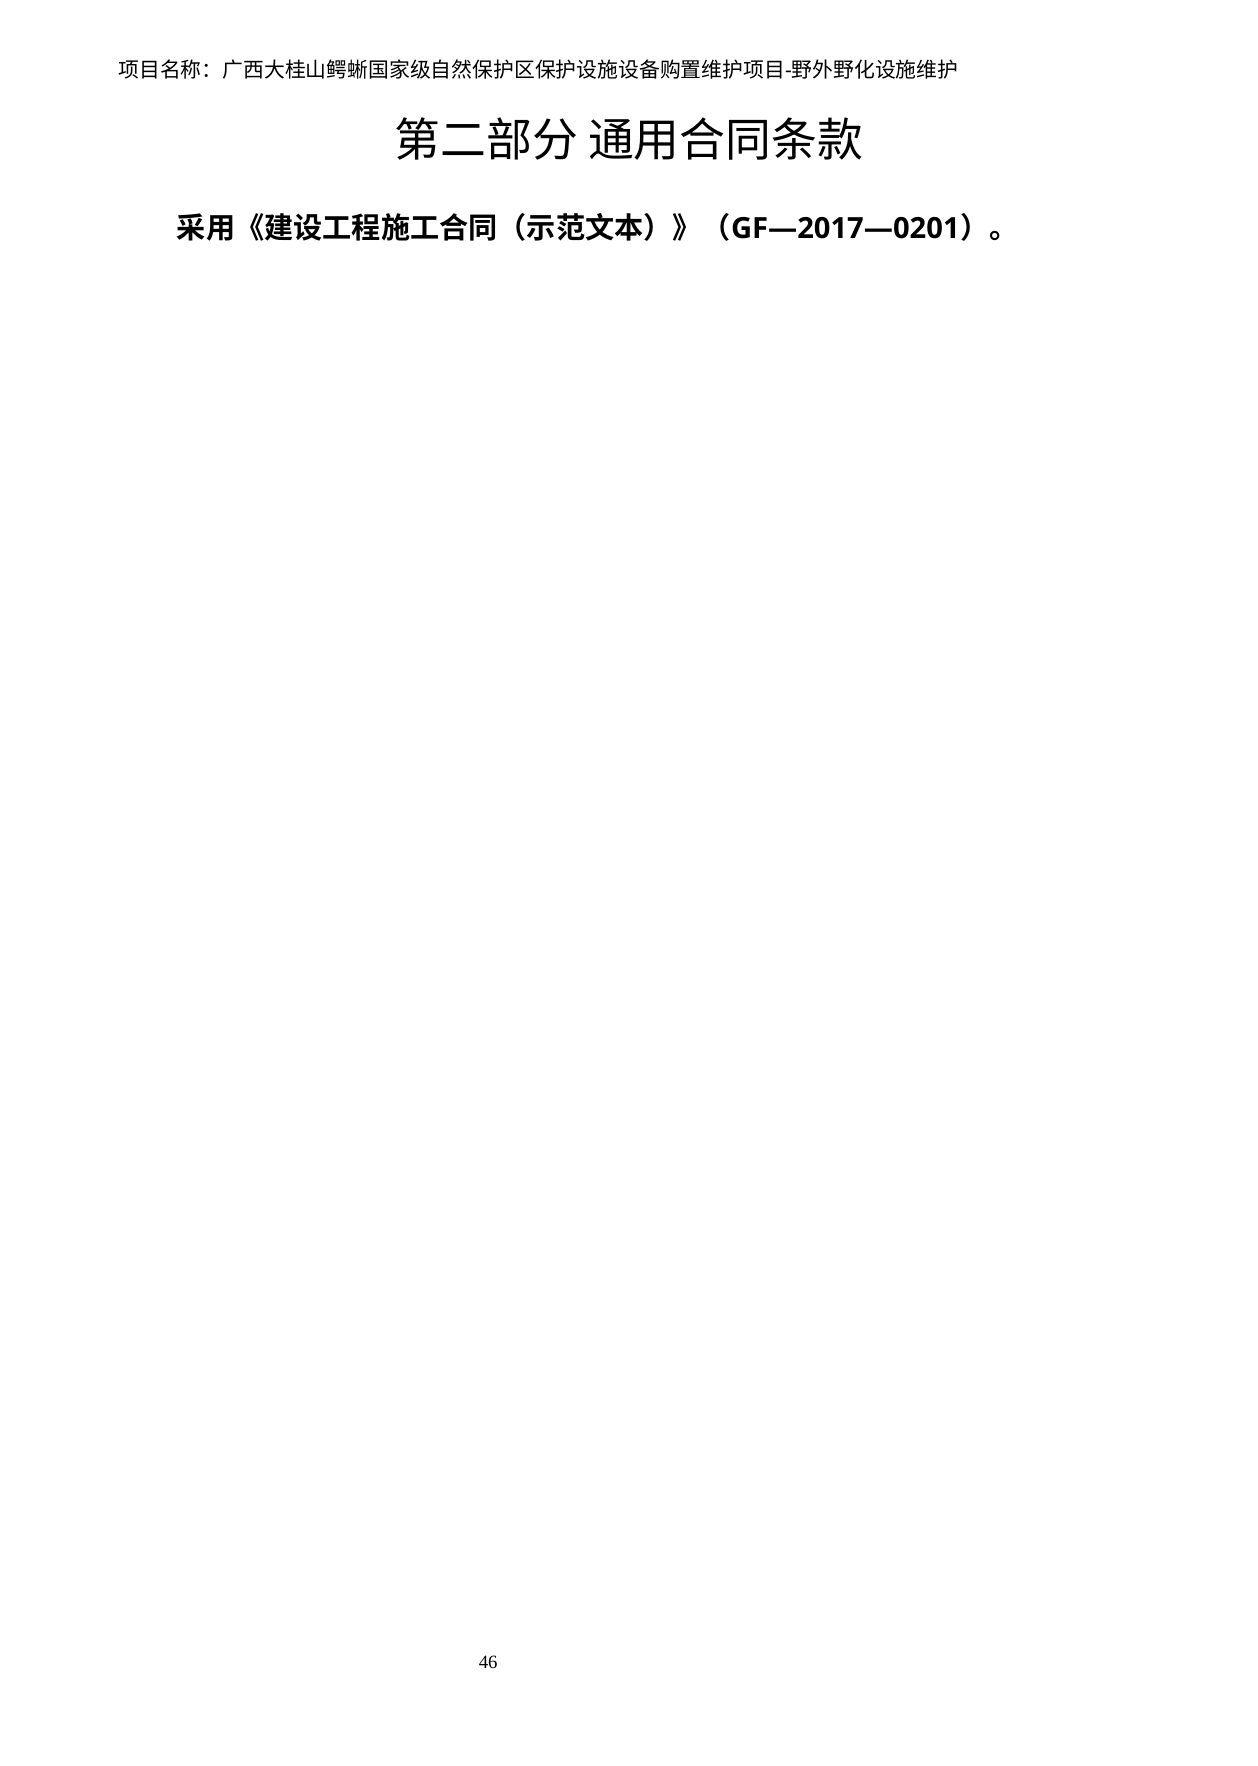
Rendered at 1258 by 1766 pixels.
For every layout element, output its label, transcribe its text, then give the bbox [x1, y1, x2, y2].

subtitle 第二部分 通用合同条款 [118, 118, 1139, 166]
text 采用《建设工程施工合同（示范文本）》（GF—2017—0201）。 [118, 200, 1139, 248]
